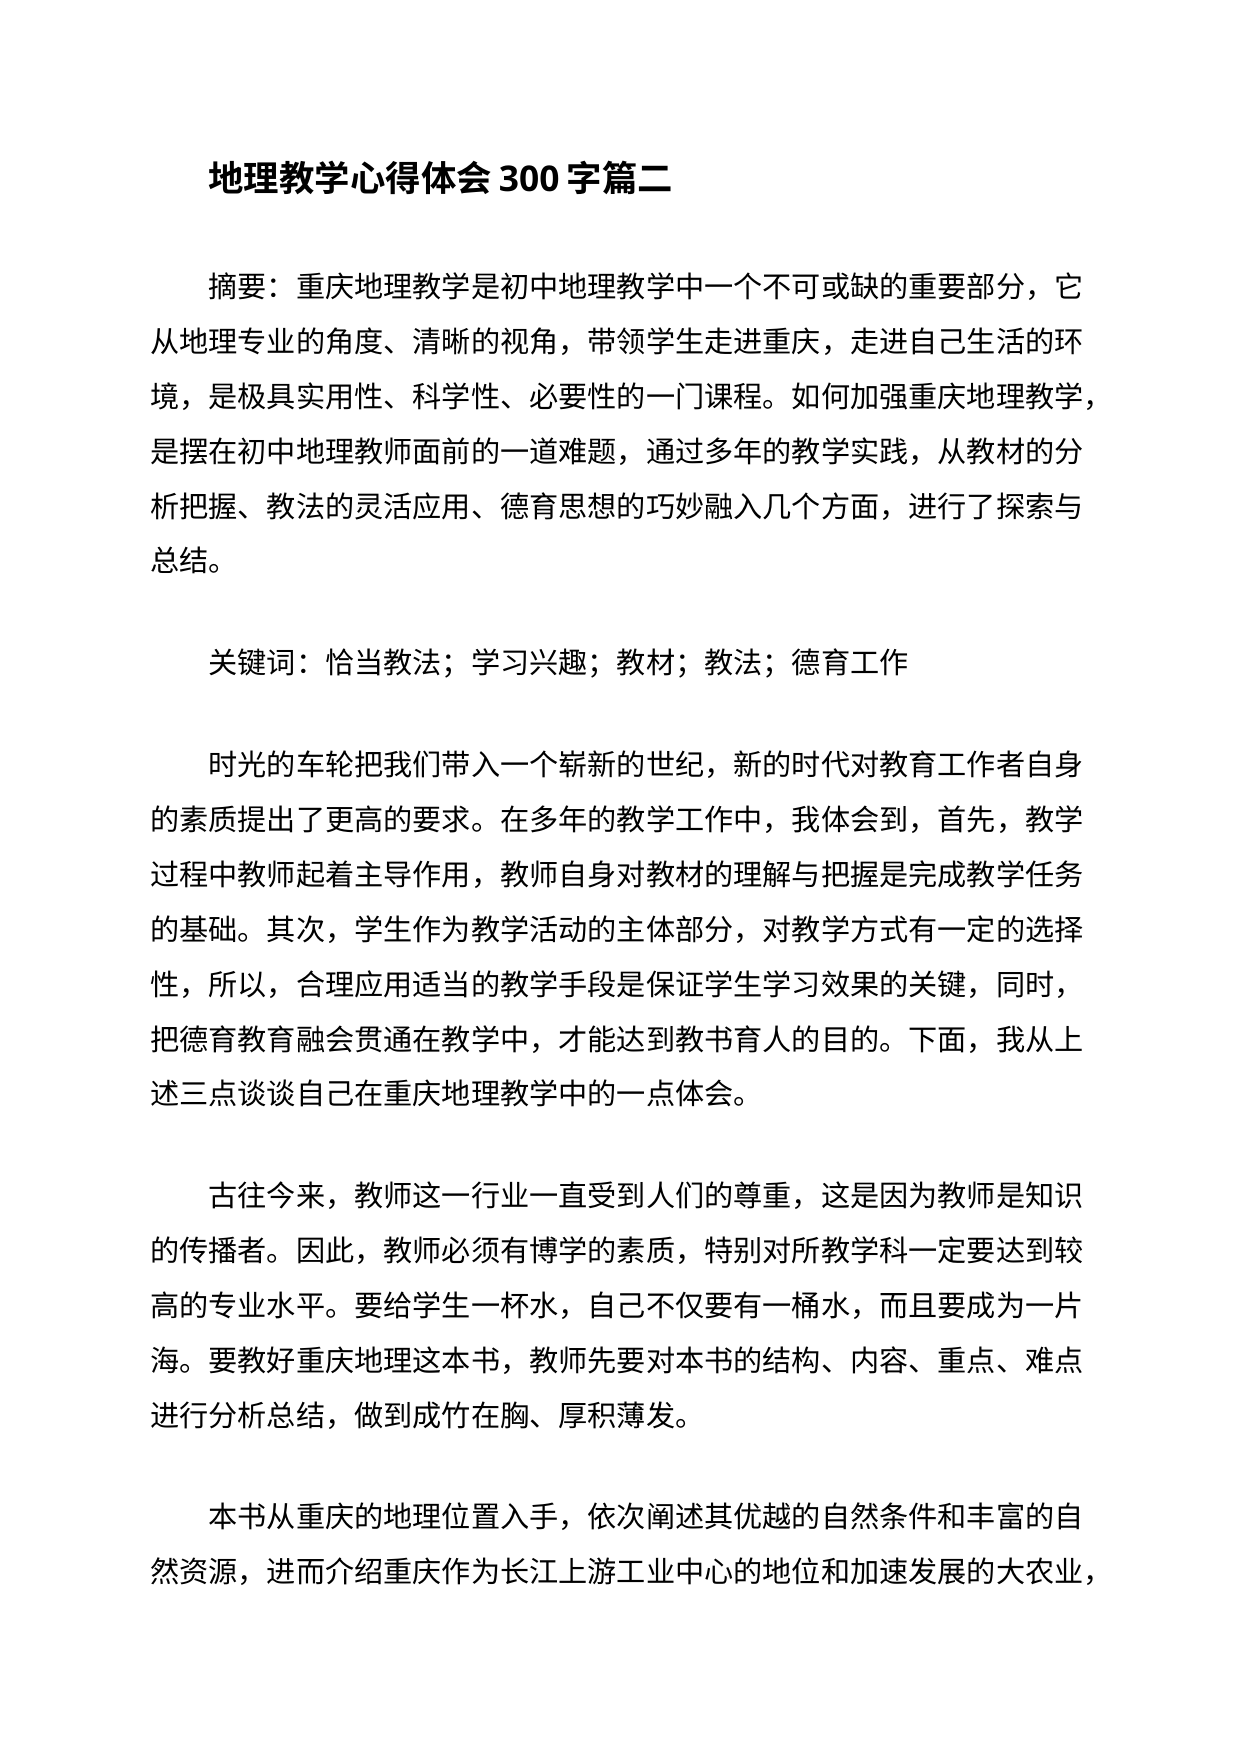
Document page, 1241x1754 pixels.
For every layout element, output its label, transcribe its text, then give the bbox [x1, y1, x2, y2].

text 摘要：重庆地理教学是初中地理教学中一个不可或缺的重要部分，它从地理专业的角度、清晰的视角，带领学生走进重庆，走进自己生活的环境，是极具实用性、科学性、必要性的一门课程。如何加强重庆地理教学，是摆在初中地理教师面前的一道难题，通过多年的教学实践，从教材的分析把握、教法的灵活应用、德育思想的巧妙融入几个方面，进行了探索与总结。 [150, 263, 1090, 580]
text 关键词：恰当教法；学习兴趣；教材；教法；德育工作 [150, 640, 1090, 682]
text 古往今来，教师这一行业一直受到人们的尊重，这是因为教师是知识的传播者。因此，教师必须有博学的素质，特别对所教学科一定要达到较高的专业水平。要给学生一杯水，自己不仅要有一桶水，而且要成为一片海。要教好重庆地理这本书，教师先要对本书的结构、内容、重点、难点进行分析总结，做到成竹在胸、厚积薄发。 [150, 1173, 1090, 1434]
text 地理教学心得体会300字篇二 [150, 150, 1090, 201]
text 时光的车轮把我们带入一个崭新的世纪，新的时代对教育工作者自身的素质提出了更高的要求。在多年的教学工作中，我体会到，首先，教学过程中教师起着主导作用，教师自身对教材的理解与把握是完成教学任务的基础。其次，学生作为教学活动的主体部分，对教学方式有一定的选择性，所以，合理应用适当的教学手段是保证学生学习效果的关键，同时，把德育教育融会贯通在教学中，才能达到教书育人的目的。下面，我从上述三点谈谈自己在重庆地理教学中的一点体会。 [150, 742, 1090, 1113]
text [150, 1494, 1090, 1591]
